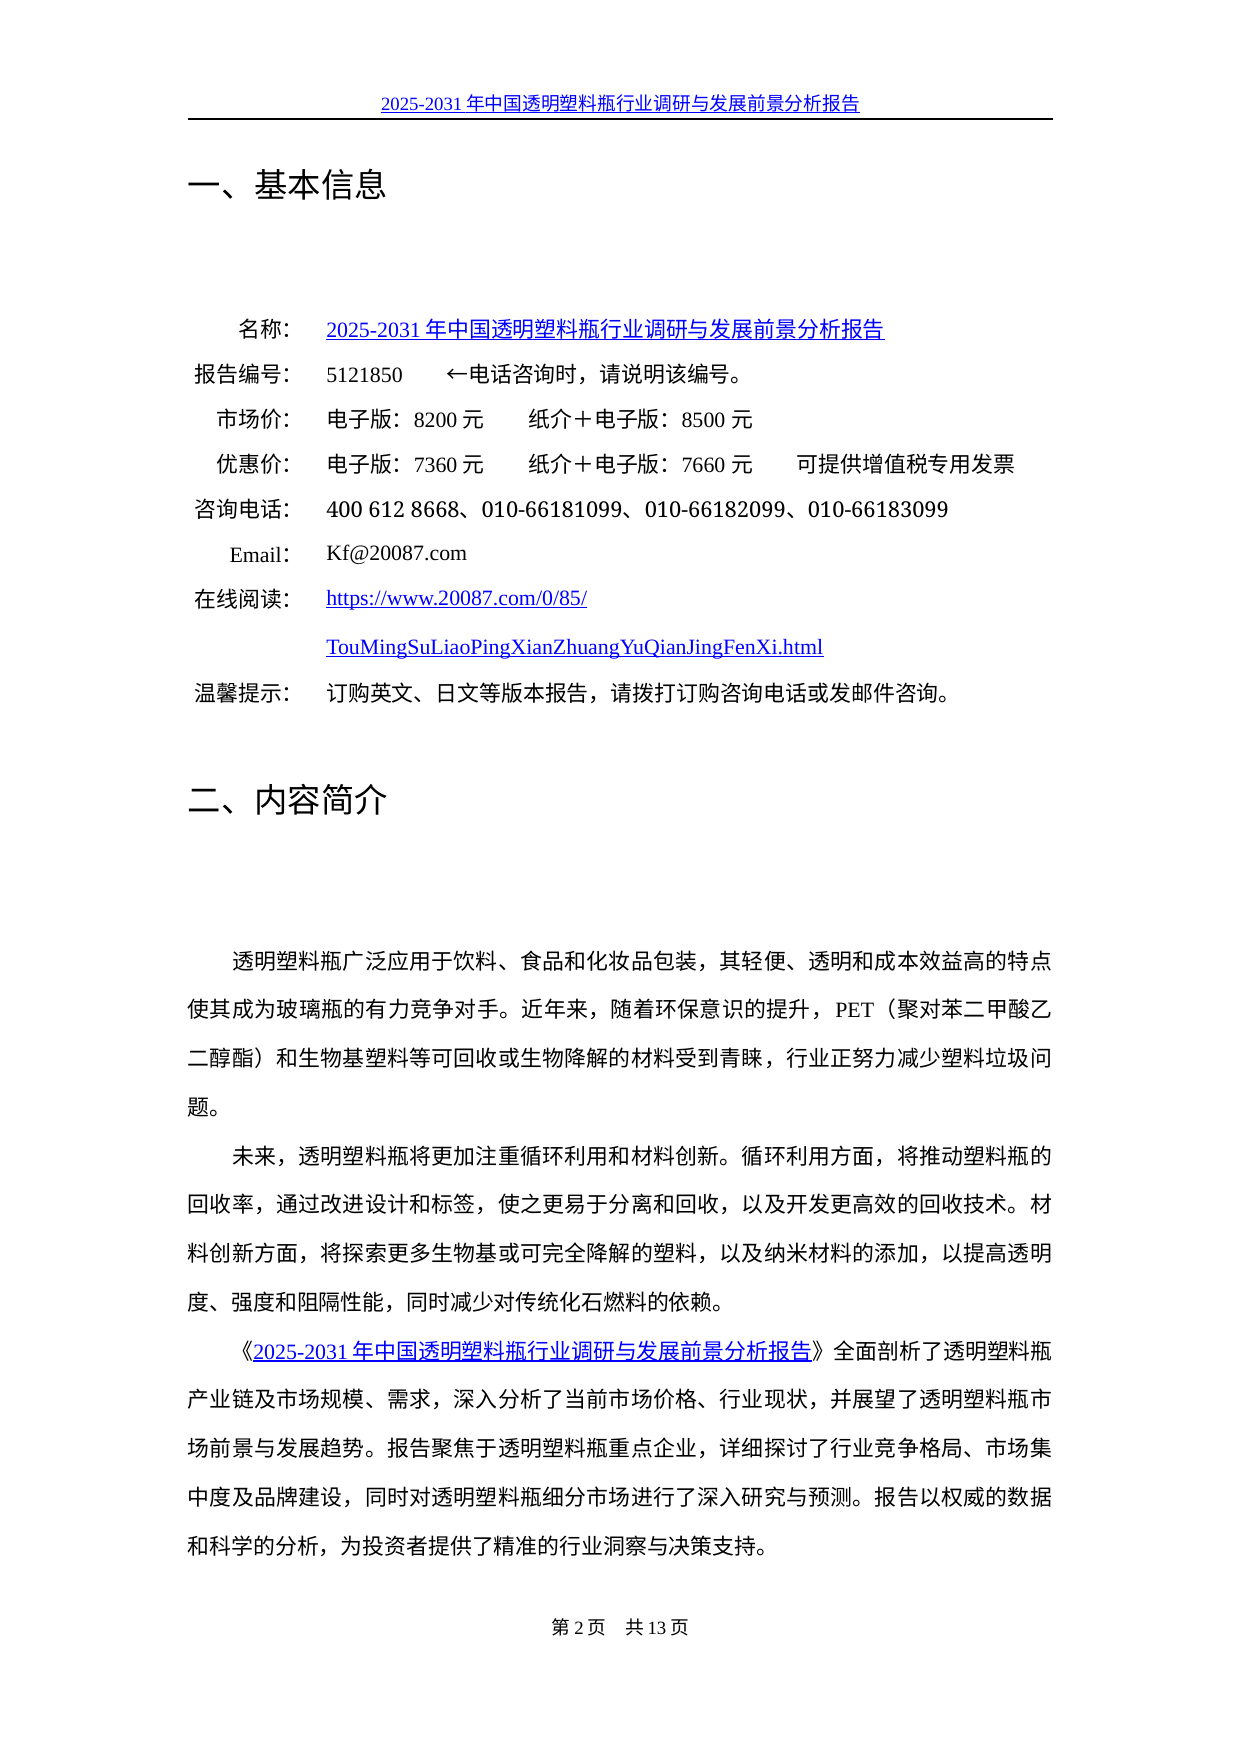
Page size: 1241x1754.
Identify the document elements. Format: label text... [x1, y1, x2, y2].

table_cell 优惠价： [167, 447, 315, 492]
table_cell 咨询电话： [167, 492, 315, 537]
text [187, 943, 1053, 1561]
table_cell 订购英文、日文等版本报告，请拨打订购咨询电话或发邮件咨询。 [315, 675, 1073, 720]
title 一、基本信息 [187, 150, 1053, 215]
table_cell 5121850 ←电话咨询时，请说明该编号。 [315, 357, 1073, 402]
title 二、内容简介 [187, 766, 1053, 831]
table_cell 在线阅读： [167, 582, 315, 675]
table_cell Email： [167, 537, 315, 582]
table_cell Kf@20087.com [315, 537, 1073, 582]
table_cell 报告编号： [167, 357, 315, 402]
table_cell 温馨提示： [167, 675, 315, 720]
table_cell 400 612 8668、010-66181099、010-66182099、010-66183099 [315, 492, 1073, 537]
table_cell [315, 582, 1073, 675]
table_cell 市场价： [167, 402, 315, 447]
table_header 名称： [167, 312, 315, 357]
table_cell 电子版：8200 元 纸介＋电子版：8500 元 [315, 402, 1073, 447]
table_header 2025-2031年中国透明塑料瓶行业调研与发展前景分析报告 [315, 312, 1073, 357]
table_cell 电子版：7360 元 纸介＋电子版：7660 元 可提供增值税专用发票 [315, 447, 1073, 492]
